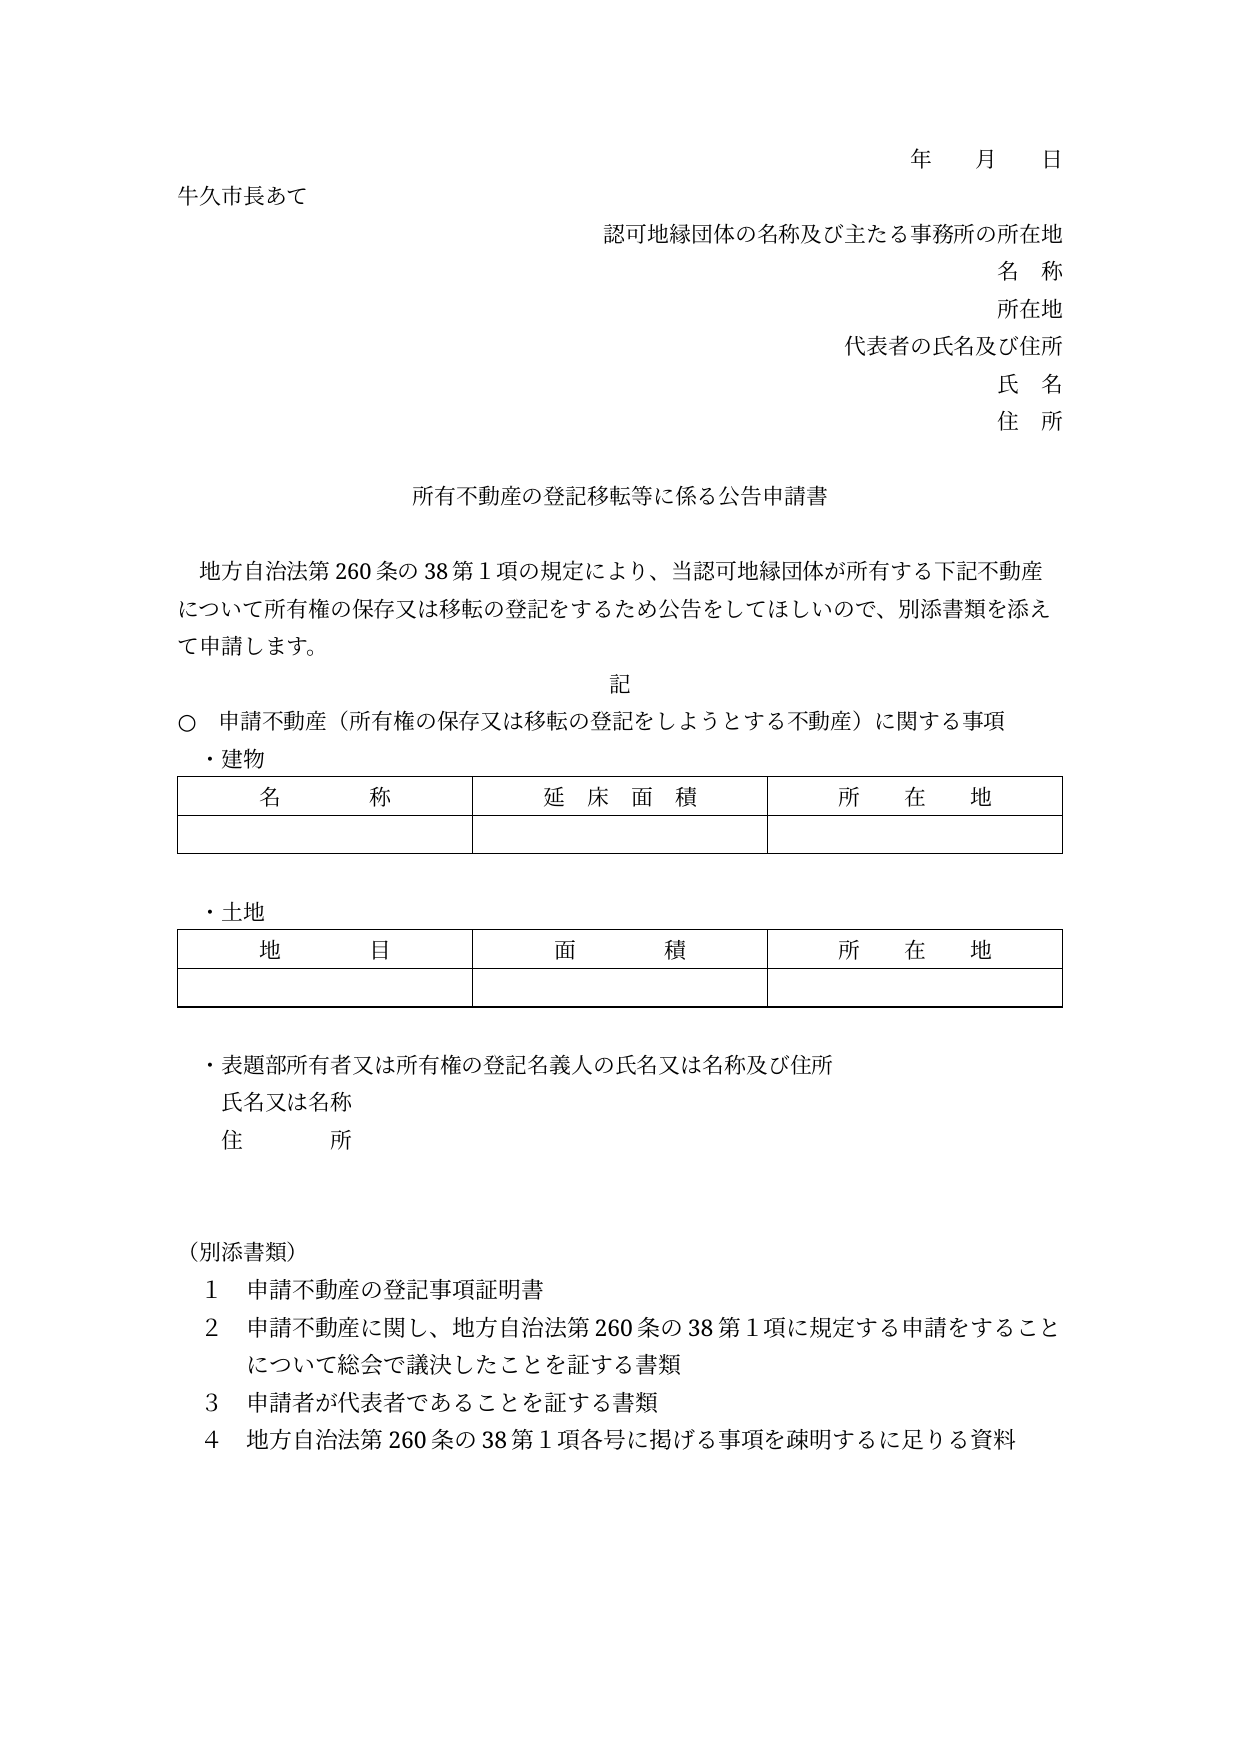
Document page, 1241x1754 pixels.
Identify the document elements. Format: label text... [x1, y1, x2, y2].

text 氏名又は名称 [177, 1082, 1063, 1120]
table_header 名 称 [178, 777, 472, 815]
text ・土地 [177, 892, 1063, 929]
table_header 面 積 [473, 930, 767, 968]
text 所有不動産の登記移転等に係る公告申請書 [177, 476, 1063, 514]
table_header 所 在 地 [768, 777, 1062, 815]
text 牛久市長あて [177, 176, 1063, 214]
text ３ 申請者が代表者であることを証する書類 [177, 1382, 1063, 1420]
text 住 所 [177, 401, 1063, 439]
text ２ 申請不動産に関し、地方自治法第260条の38第１項に規定する申請をすることについて総会で議決したことを証する書類 [177, 1307, 1063, 1382]
text 氏 名 [177, 364, 1063, 401]
text 住 所 [177, 1120, 1063, 1157]
text 代表者の氏名及び住所 [177, 326, 1063, 364]
table_cell [768, 969, 1062, 1006]
table_cell [473, 969, 767, 1006]
table_cell [473, 816, 767, 853]
text 地方自治法第260条の38第１項の規定により、当認可地縁団体が所有する下記不動産について所有権の保存又は移転の登記をするため公告をしてほしいので、別添書類を添えて申請します。 [177, 551, 1063, 664]
text （別添書類） [177, 1232, 1063, 1270]
text ・表題部所有者又は所有権の登記名義人の氏名又は名称及び住所 [177, 1045, 1063, 1082]
text 所在地 [177, 289, 1063, 326]
text ４ 地方自治法第260条の38第１項各号に掲げる事項を疎明するに足りる資料 [177, 1420, 1063, 1457]
table_cell [178, 969, 472, 1006]
text 名 称 [177, 251, 1063, 289]
table_cell [178, 816, 472, 853]
table_header 所 在 地 [768, 930, 1062, 968]
table_header 延 床 面 積 [473, 777, 767, 815]
text 年 月 日 [177, 139, 1063, 176]
table_header 地 目 [178, 930, 472, 968]
text ・建物 [177, 739, 1063, 776]
text 認可地縁団体の名称及び主たる事務所の所在地 [177, 214, 1063, 251]
text １ 申請不動産の登記事項証明書 [177, 1270, 1063, 1307]
text ○ 申請不動産（所有権の保存又は移転の登記をしようとする不動産）に関する事項 [177, 701, 1063, 739]
table_cell [768, 816, 1062, 853]
subtitle 記 [177, 664, 1063, 701]
